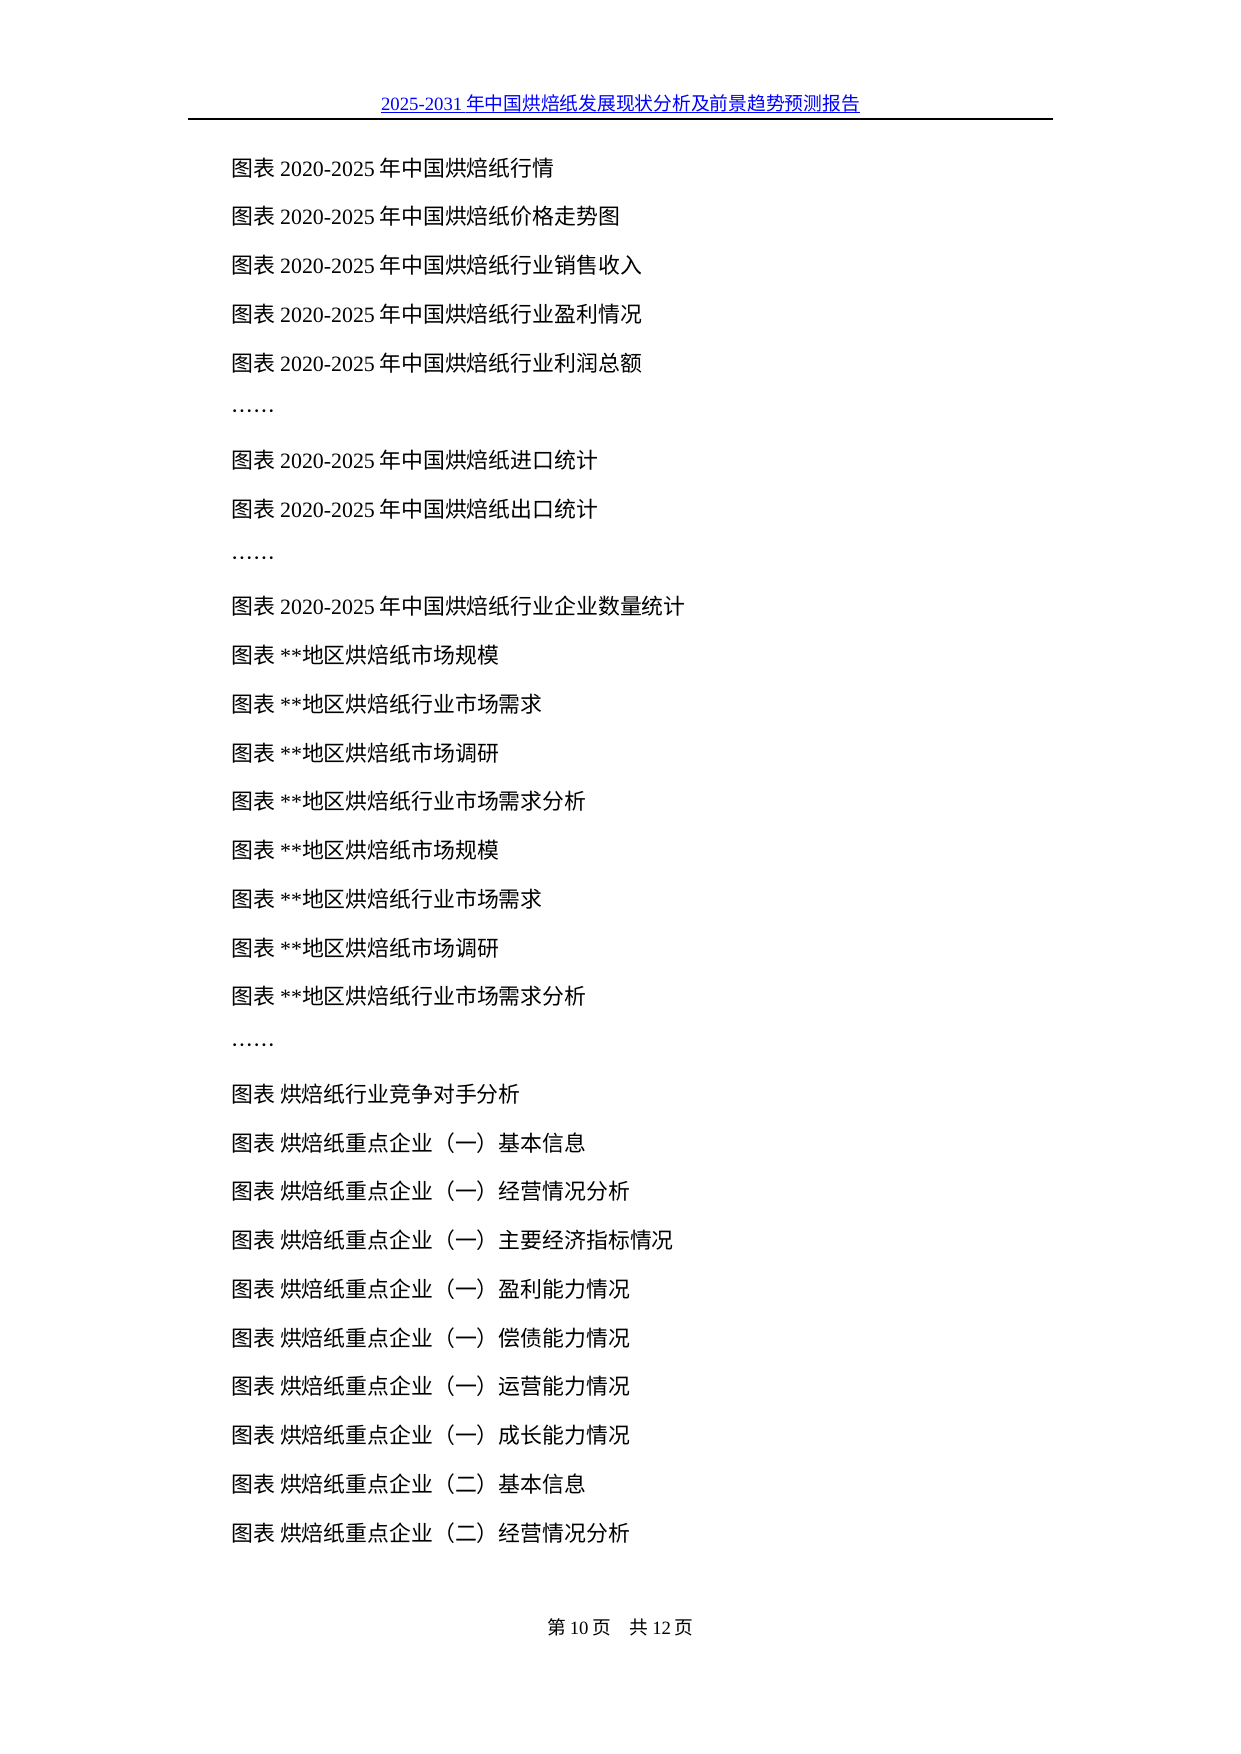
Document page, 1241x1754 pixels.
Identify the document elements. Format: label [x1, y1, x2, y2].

text [187, 150, 1053, 1548]
